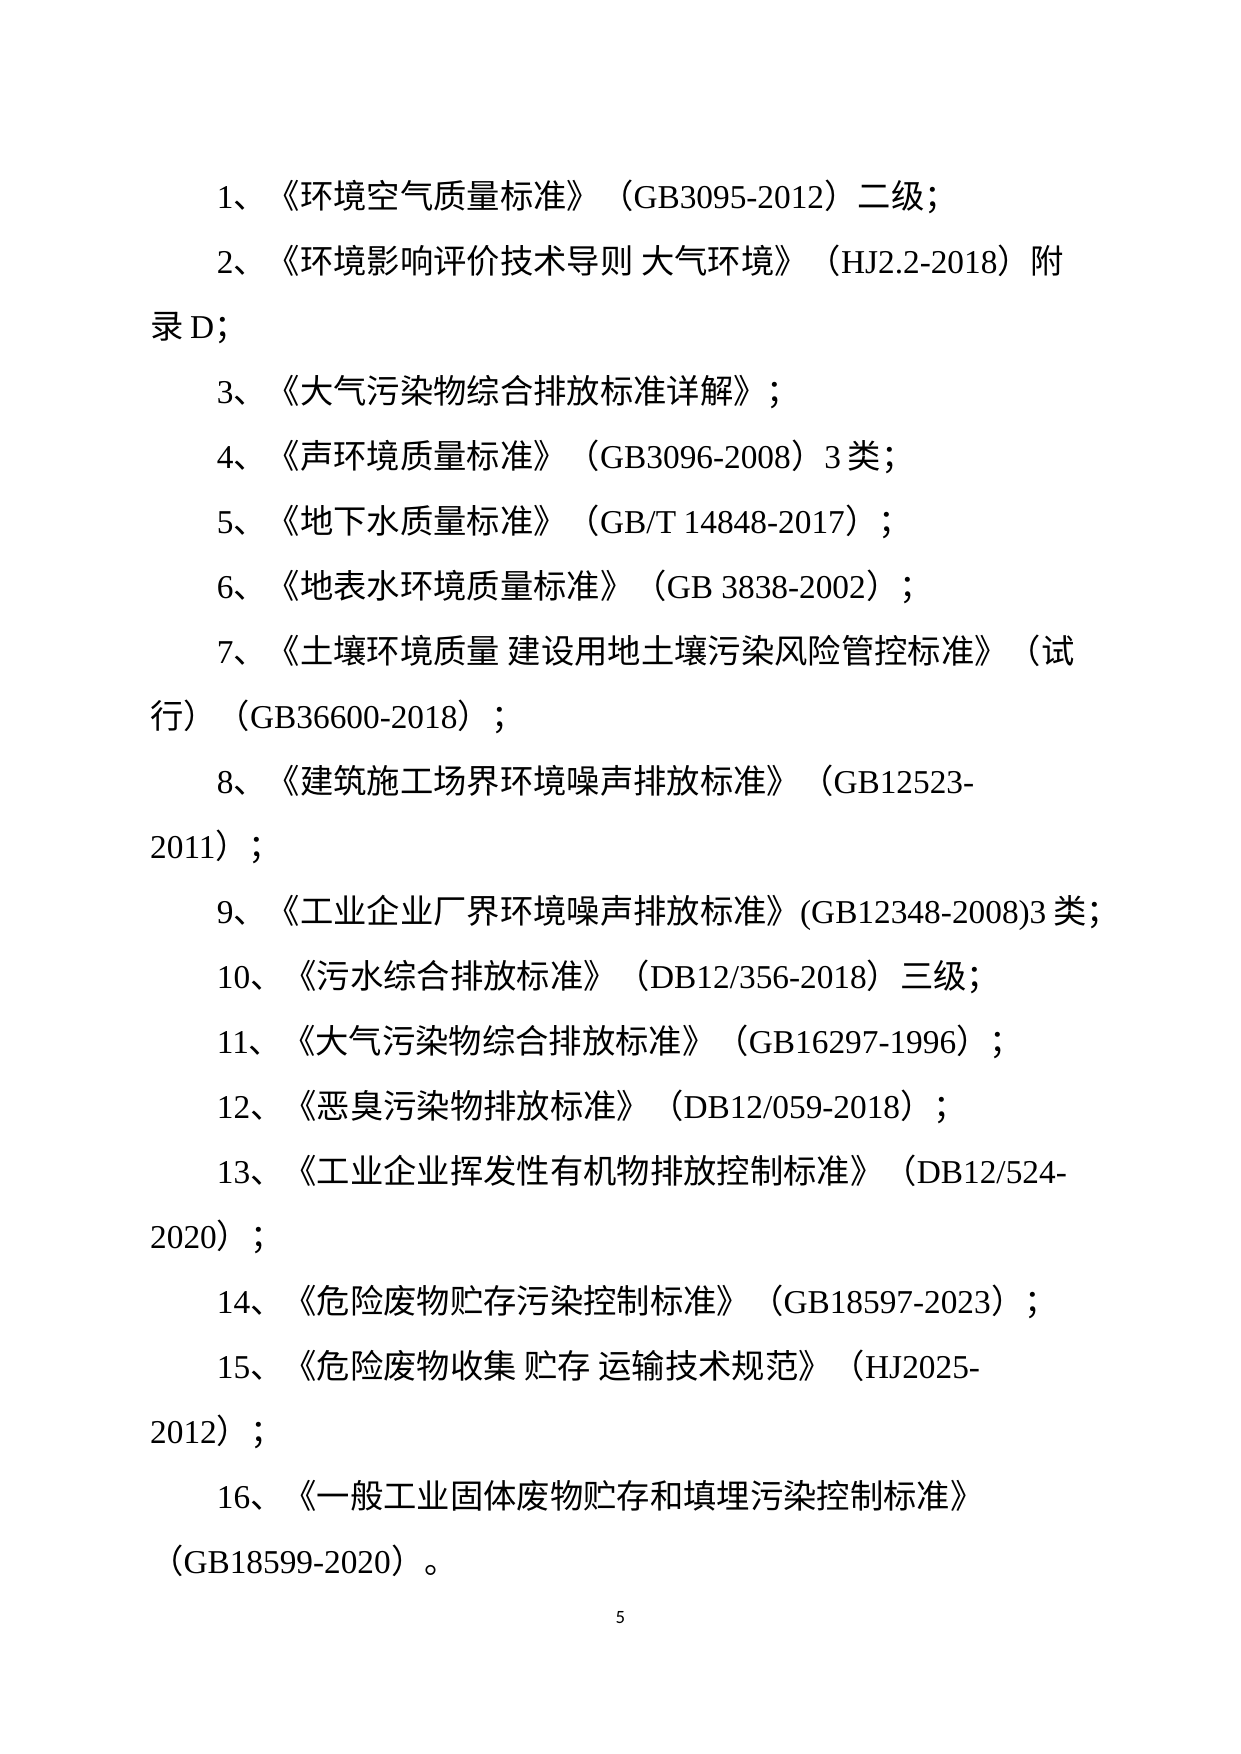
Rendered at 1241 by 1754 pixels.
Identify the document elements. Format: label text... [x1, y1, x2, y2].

text 12、《恶臭污染物排放标准》（DB12/059-2018）； [150, 1072, 1090, 1137]
text 9、《工业企业厂界环境噪声排放标准》(GB12348-2008)3类； [150, 877, 1090, 942]
text 13、《工业企业挥发性有机物排放控制标准》（DB12/524-2020）； [150, 1137, 1090, 1267]
text 16、《一般工业固体废物贮存和填埋污染控制标准》（GB18599-2020）。 [150, 1462, 1090, 1592]
text 10、《污水综合排放标准》（DB12/356-2018）三级； [150, 942, 1090, 1007]
text 5、《地下水质量标准》（GB/T 14848-2017）； [150, 487, 1090, 552]
text 15、《危险废物收集 贮存 运输技术规范》（HJ2025-2012）； [150, 1332, 1090, 1462]
text 7、《土壤环境质量 建设用地土壤污染风险管控标准》（试行）（GB36600-2018）； [150, 617, 1090, 747]
text 14、《危险废物贮存污染控制标准》（GB18597-2023）； [150, 1267, 1090, 1332]
text 1、《环境空气质量标准》（GB3095-2012）二级； [150, 162, 1090, 227]
text 2、《环境影响评价技术导则 大气环境》（HJ2.2-2018）附录D； [150, 227, 1090, 357]
text 4、《声环境质量标准》（GB3096-2008）3类； [150, 422, 1090, 487]
text 11、《大气污染物综合排放标准》（GB16297-1996）； [150, 1007, 1090, 1072]
text 3、《大气污染物综合排放标准详解》； [150, 357, 1090, 422]
text 6、《地表水环境质量标准》（GB 3838-2002）； [150, 552, 1090, 617]
text 8、《建筑施工场界环境噪声排放标准》（GB12523-2011）； [150, 747, 1090, 877]
